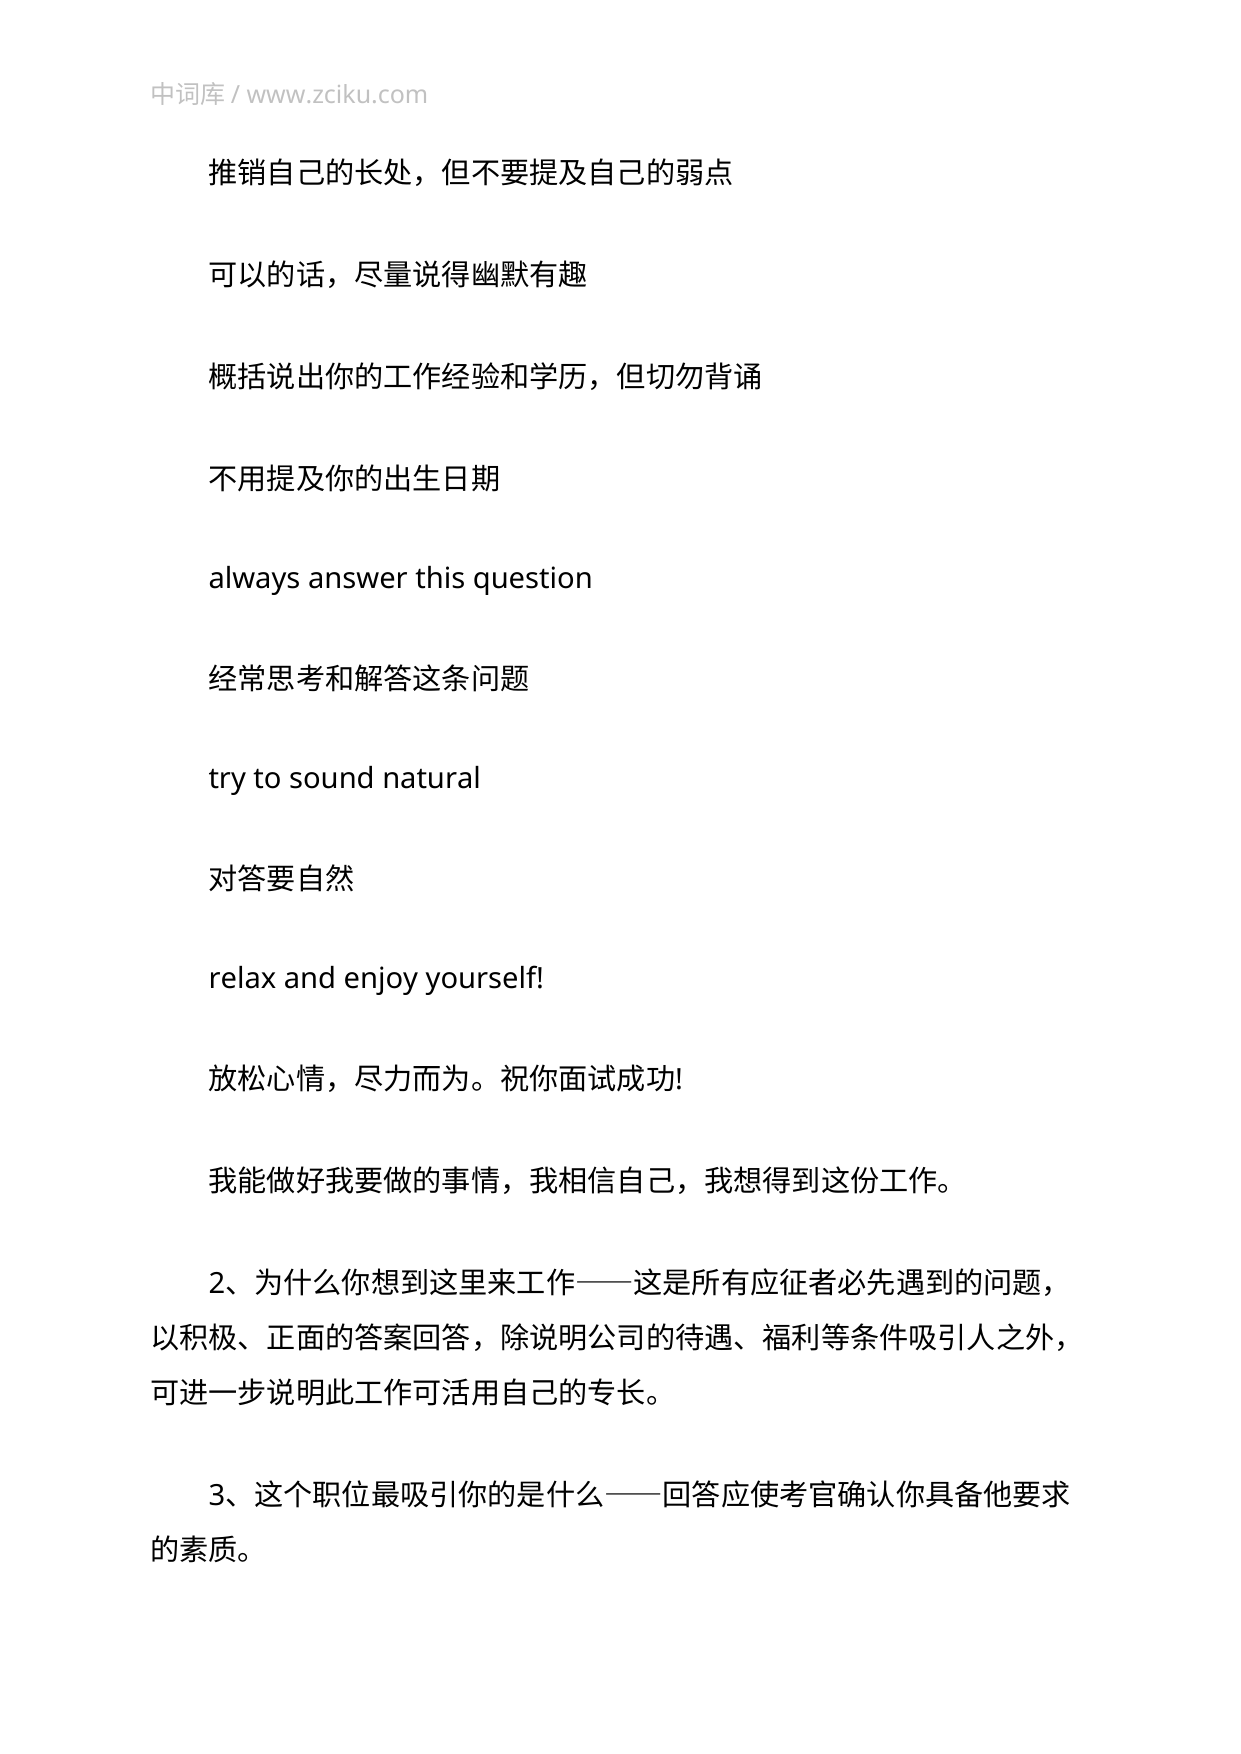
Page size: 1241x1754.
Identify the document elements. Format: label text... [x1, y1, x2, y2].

text 3、这个职位最吸引你的是什么――回答应使考官确认你具备他要求的素质。 [150, 1471, 1090, 1569]
text 可以的话，尽量说得幽默有趣 [150, 252, 1090, 294]
text relax and enjoy yourself! [150, 957, 1090, 997]
text 推销自己的长处，但不要提及自己的弱点 [150, 150, 1090, 192]
text 概括说出你的工作经验和学历，但切勿背诵 [150, 353, 1090, 396]
text try to sound natural [150, 757, 1090, 797]
text always answer this question [150, 557, 1090, 597]
text 经常思考和解答这条问题 [150, 656, 1090, 698]
text 我能做好我要做的事情，我相信自己，我想得到这份工作。 [150, 1158, 1090, 1200]
text 不用提及你的出生日期 [150, 455, 1090, 498]
text 放松心情，尽力而为。祝你面试成功! [150, 1056, 1090, 1098]
text 2、为什么你想到这里来工作――这是所有应征者必先遇到的问题，以积极、正面的答案回答，除说明公司的待遇、福利等条件吸引人之外，可进一步说明此工作可活用自己的专长。 [150, 1260, 1090, 1412]
text 对答要自然 [150, 856, 1090, 898]
